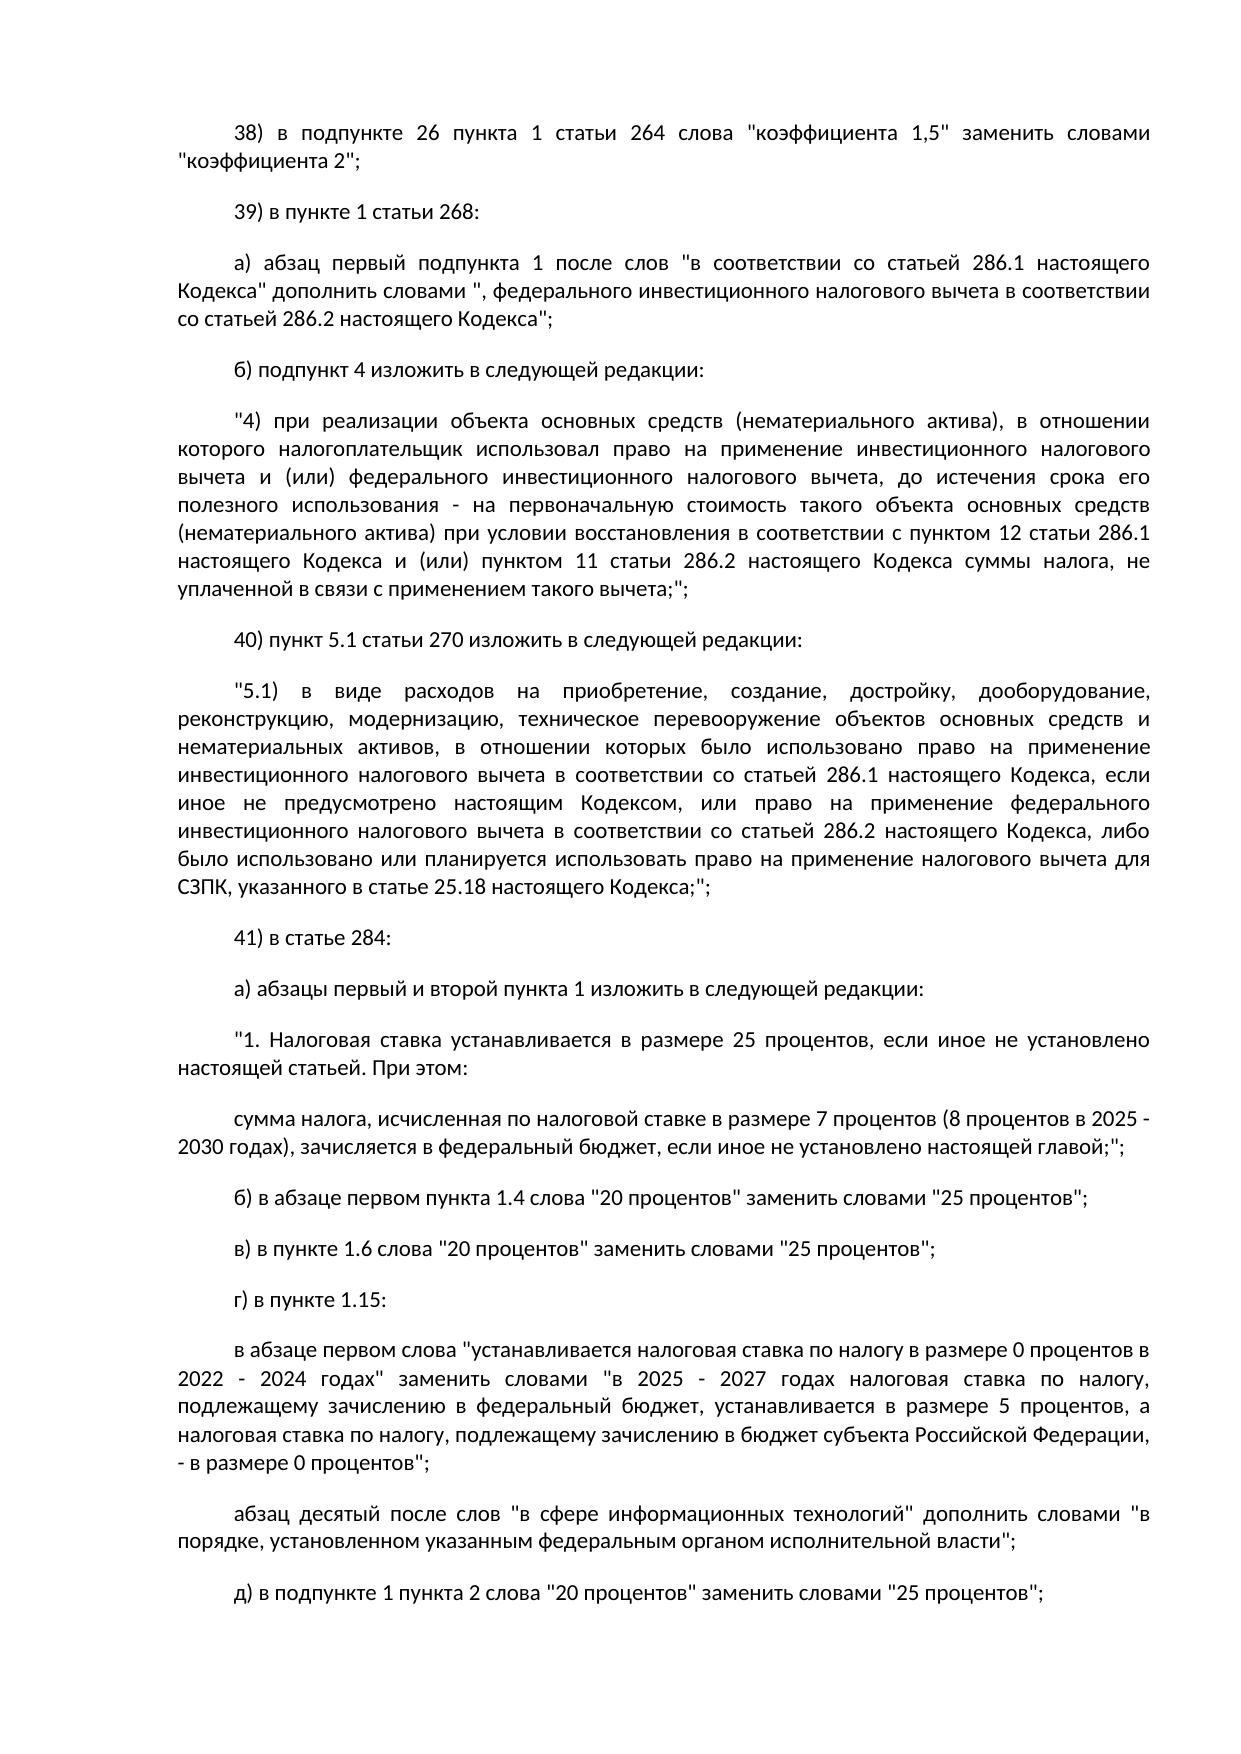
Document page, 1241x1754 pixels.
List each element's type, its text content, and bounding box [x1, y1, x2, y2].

text абзац десятый после слов "в сфере информационных технологий" дополнить словами "в порядке, установленном указанным федеральным органом исполнительной власти"; [177, 1499, 1152, 1555]
text 40) пункт 5.1 статьи 270 изложить в следующей редакции: [177, 625, 1152, 653]
text г) в пункте 1.15: [177, 1285, 1152, 1313]
text 38) в подпункте 26 пункта 1 статьи 264 слова "коэффициента 1,5" заменить словами "коэффициента 2"; [177, 118, 1152, 174]
text б) в абзаце первом пункта 1.4 слова "20 процентов" заменить словами "25 процентов"; [177, 1183, 1152, 1211]
text б) подпункт 4 изложить в следующей редакции: [177, 355, 1152, 383]
text 39) в пункте 1 статьи 268: [177, 197, 1152, 225]
text в) в пункте 1.6 слова "20 процентов" заменить словами "25 процентов"; [177, 1234, 1152, 1262]
text "5.1) в виде расходов на приобретение, создание, достройку, дооборудование, реконструкцию, модернизацию, техническое перевооружение объектов основных средств и нематериальных активов, в отношении которых было использовано право на применение инвестиционного налогового вычета в соответствии со статьей 286.1 настоящего Кодекса, если иное не предусмотрено настоящим Кодексом, или право на применение федерального инвестиционного налогового вычета в соответствии со статьей 286.2 настоящего Кодекса, либо было использовано или планируется использовать право на применение налогового вычета для СЗПК, указанного в статье 25.18 настоящего Кодекса;"; [177, 676, 1152, 900]
text сумма налога, исчисленная по налоговой ставке в размере 7 процентов (8 процентов в 2025 - 2030 годах), зачисляется в федеральный бюджет, если иное не установлено настоящей главой;"; [177, 1104, 1152, 1160]
text "4) при реализации объекта основных средств (нематериального актива), в отношении которого налогоплательщик использовал право на применение инвестиционного налогового вычета и (или) федерального инвестиционного налогового вычета, до истечения срока его полезного использования - на первоначальную стоимость такого объекта основных средств (нематериального актива) при условии восстановления в соответствии с пунктом 12 статьи 286.1 настоящего Кодекса и (или) пунктом 11 статьи 286.2 настоящего Кодекса суммы налога, не уплаченной в связи с применением такого вычета;"; [177, 406, 1152, 602]
text а) абзац первый подпункта 1 после слов "в соответствии со статьей 286.1 настоящего Кодекса" дополнить словами ", федерального инвестиционного налогового вычета в соответствии со статьей 286.2 настоящего Кодекса"; [177, 248, 1152, 332]
text в абзаце первом слова "устанавливается налоговая ставка по налогу в размере 0 процентов в 2022 - 2024 годах" заменить словами "в 2025 - 2027 годах налоговая ставка по налогу, подлежащему зачислению в федеральный бюджет, устанавливается в размере 5 процентов, а налоговая ставка по налогу, подлежащему зачислению в бюджет субъекта Российской Федерации, - в размере 0 процентов"; [177, 1336, 1152, 1476]
text д) в подпункте 1 пункта 2 слова "20 процентов" заменить словами "25 процентов"; [177, 1578, 1152, 1606]
text 41) в статье 284: [177, 923, 1152, 951]
text а) абзацы первый и второй пункта 1 изложить в следующей редакции: [177, 974, 1152, 1002]
text "1. Налоговая ставка устанавливается в размере 25 процентов, если иное не установлено настоящей статьей. При этом: [177, 1025, 1152, 1081]
